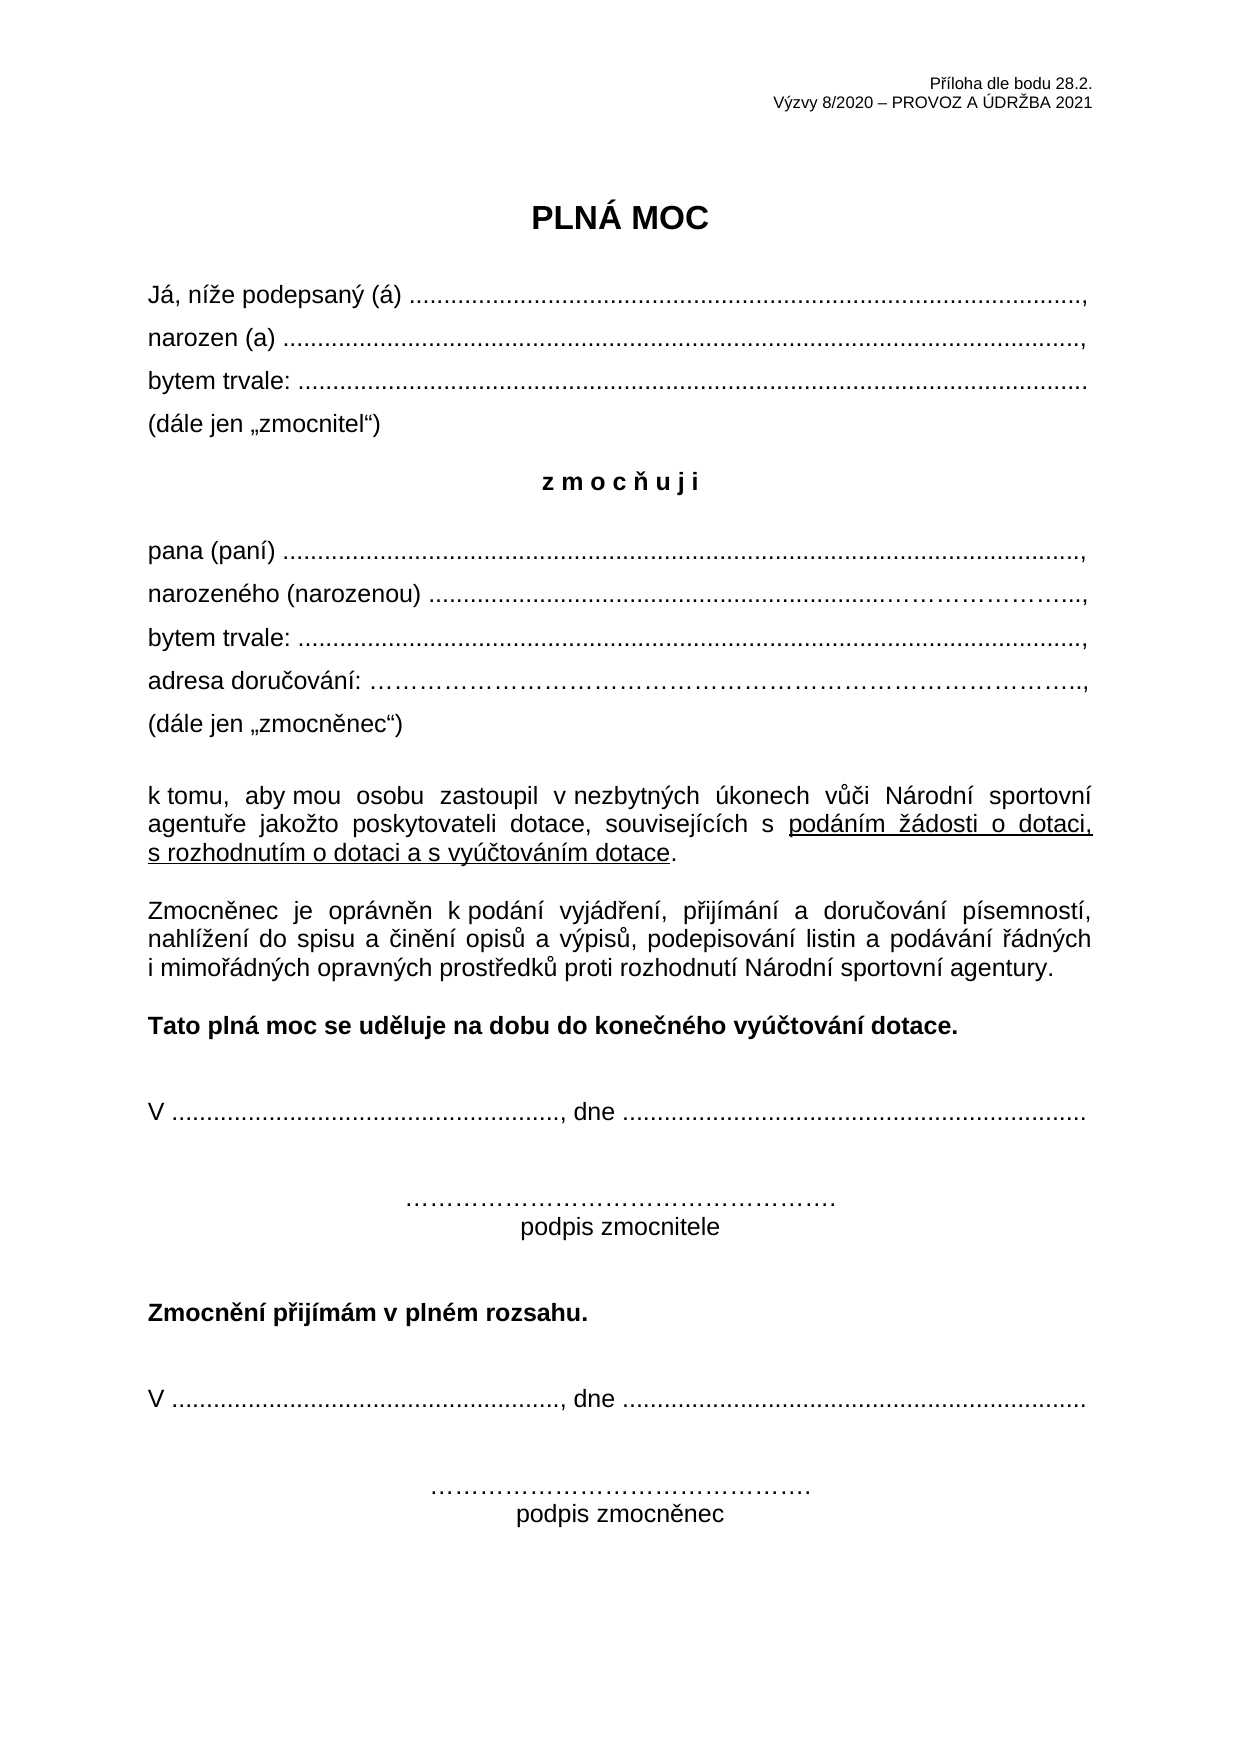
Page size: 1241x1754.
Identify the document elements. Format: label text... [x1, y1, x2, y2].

text bytem trvale: ................................................................................................................., [148, 623, 1093, 651]
text Zmocnění přijímám v plném rozsahu. [148, 1298, 1093, 1327]
text PLNÁ MOC [148, 198, 1093, 237]
text ……………………………………………. [148, 1183, 1093, 1212]
text ………………………………………. [148, 1471, 1093, 1499]
text z m o c ň u j i [148, 467, 1093, 496]
text V ........................................................, dne ................................................................... [148, 1097, 1093, 1126]
text pana (paní) ..................................................................................................................., [148, 536, 1093, 565]
text Tato plná moc se uděluje na dobu do konečného vyúčtování dotace. [148, 1011, 1093, 1039]
text bytem trvale: .................................................................................................................. [148, 366, 1093, 395]
text Zmocněnec je oprávněn k podání vyjádření, přijímání a doručování písemností, nahlížení do spisu a činění opisů a výpisů, podepisování listin a podávání řádných i mimořádných opravných prostředků proti rozhodnutí Národní sportovní agentury. [148, 896, 1093, 982]
text narozen (a) ..................................................................................................................., [148, 323, 1093, 352]
text (dále jen „zmocněnec“) [148, 709, 1093, 738]
text k tomu, aby mou osobu zastoupil v nezbytných úkonech vůči Národní sportovní agentuře jakožto poskytovateli dotace, souvisejících s podáním žádosti o dotaci, s rozhodnutím o dotaci a s vyúčtováním dotace. [148, 781, 1093, 867]
text podpis zmocnitele [148, 1212, 1093, 1241]
text narozeného (narozenou) ..................................................................…………………..., [148, 579, 1093, 608]
text V ........................................................, dne ................................................................... [148, 1384, 1093, 1413]
text podpis zmocněnec [148, 1499, 1093, 1528]
text adresa doručování: ………………………………………………………………………….., [148, 666, 1093, 694]
text (dále jen „zmocnitel“) [148, 409, 1093, 438]
text Já, níže podepsaný (á) ................................................................................................., [148, 280, 1093, 309]
